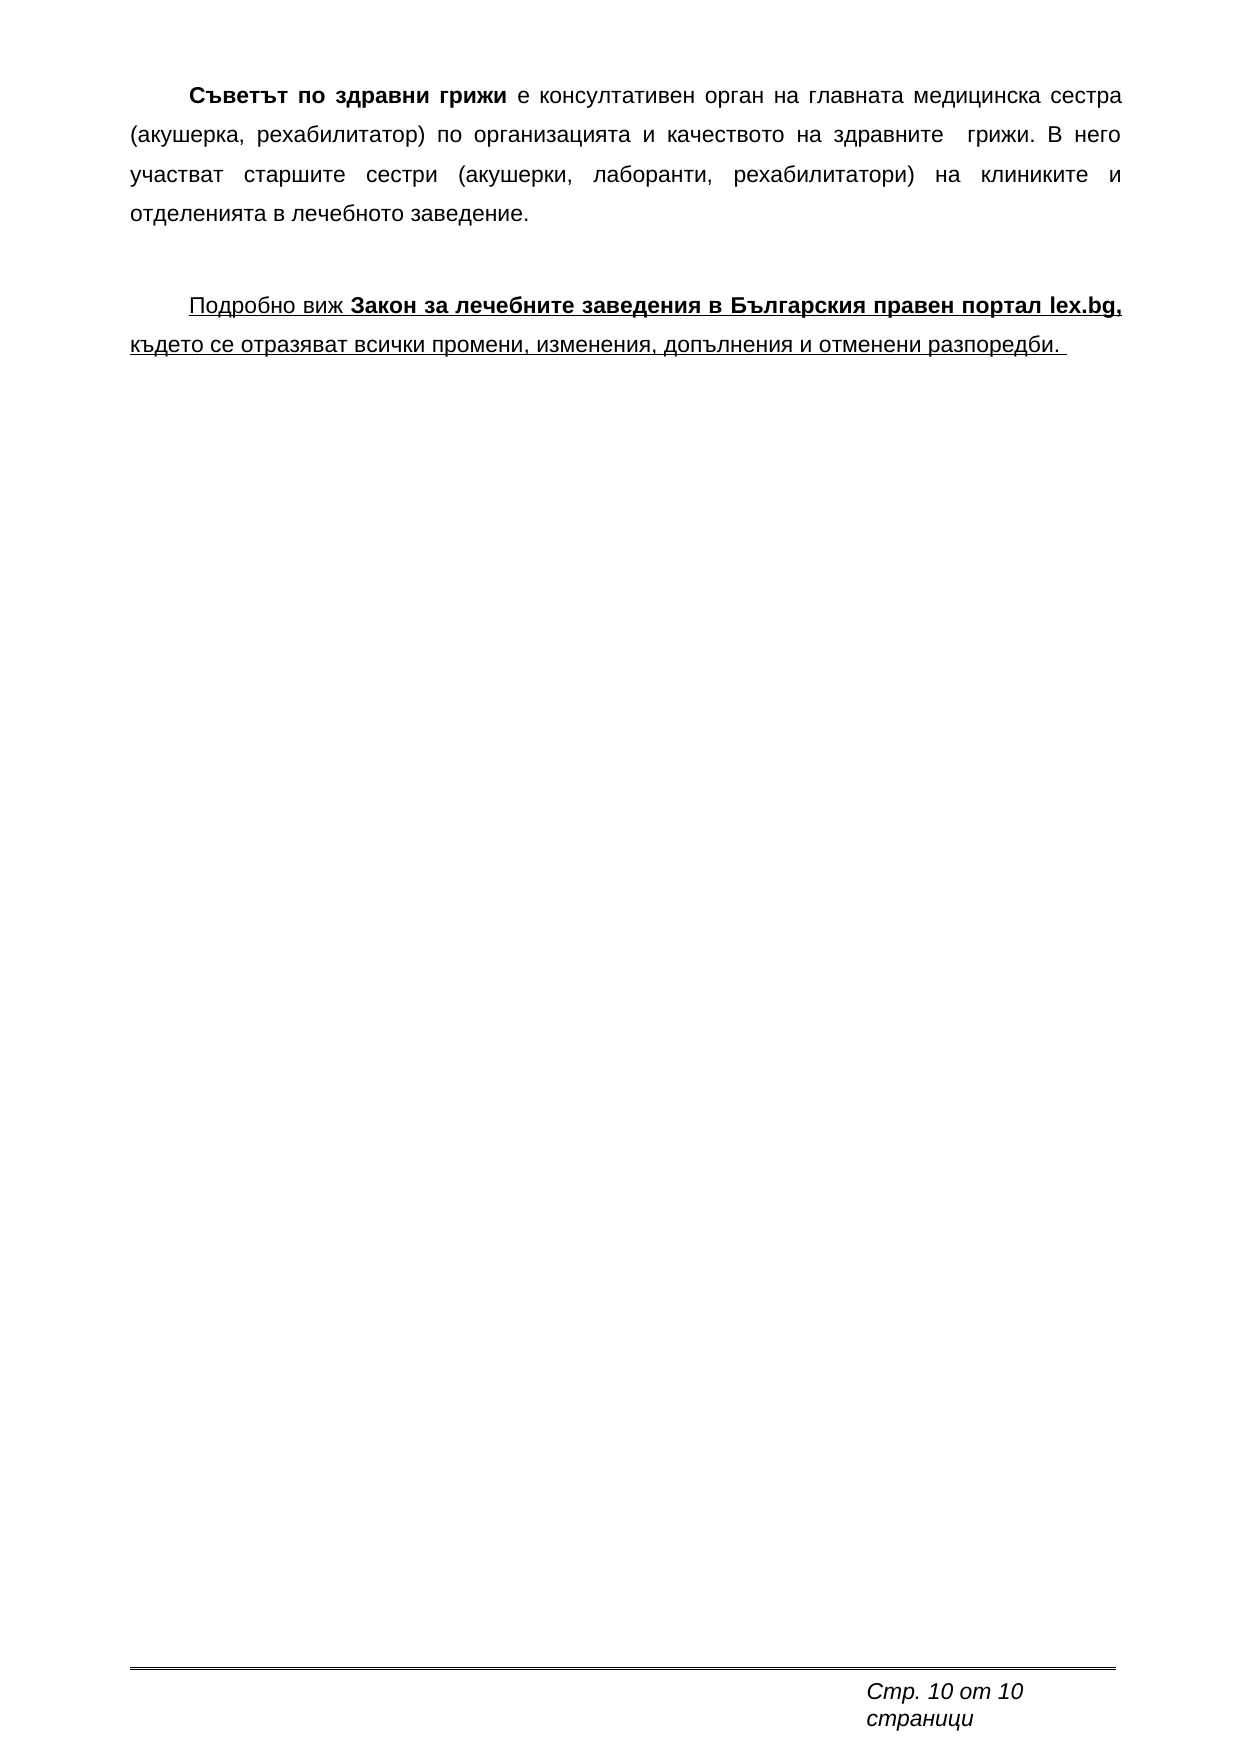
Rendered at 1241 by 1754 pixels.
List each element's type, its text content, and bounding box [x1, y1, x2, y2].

text Подробно виж Закон за лечебните заведения в Българския правен портал lex.bg, където се отразяват всички промени, изменения, допълнения и отменени разпоредби. [130, 292, 1122, 358]
text Съветът по здравни грижи е консултативен орган на главната медицинска сестра (акушерка, рехабилитатор) по организацията и качеството на здравните грижи. В него участват старшите сестри (акушерки, лаборанти, рехабилитатори) на клиниките и отделенията в лечебното заведение. [130, 82, 1122, 227]
